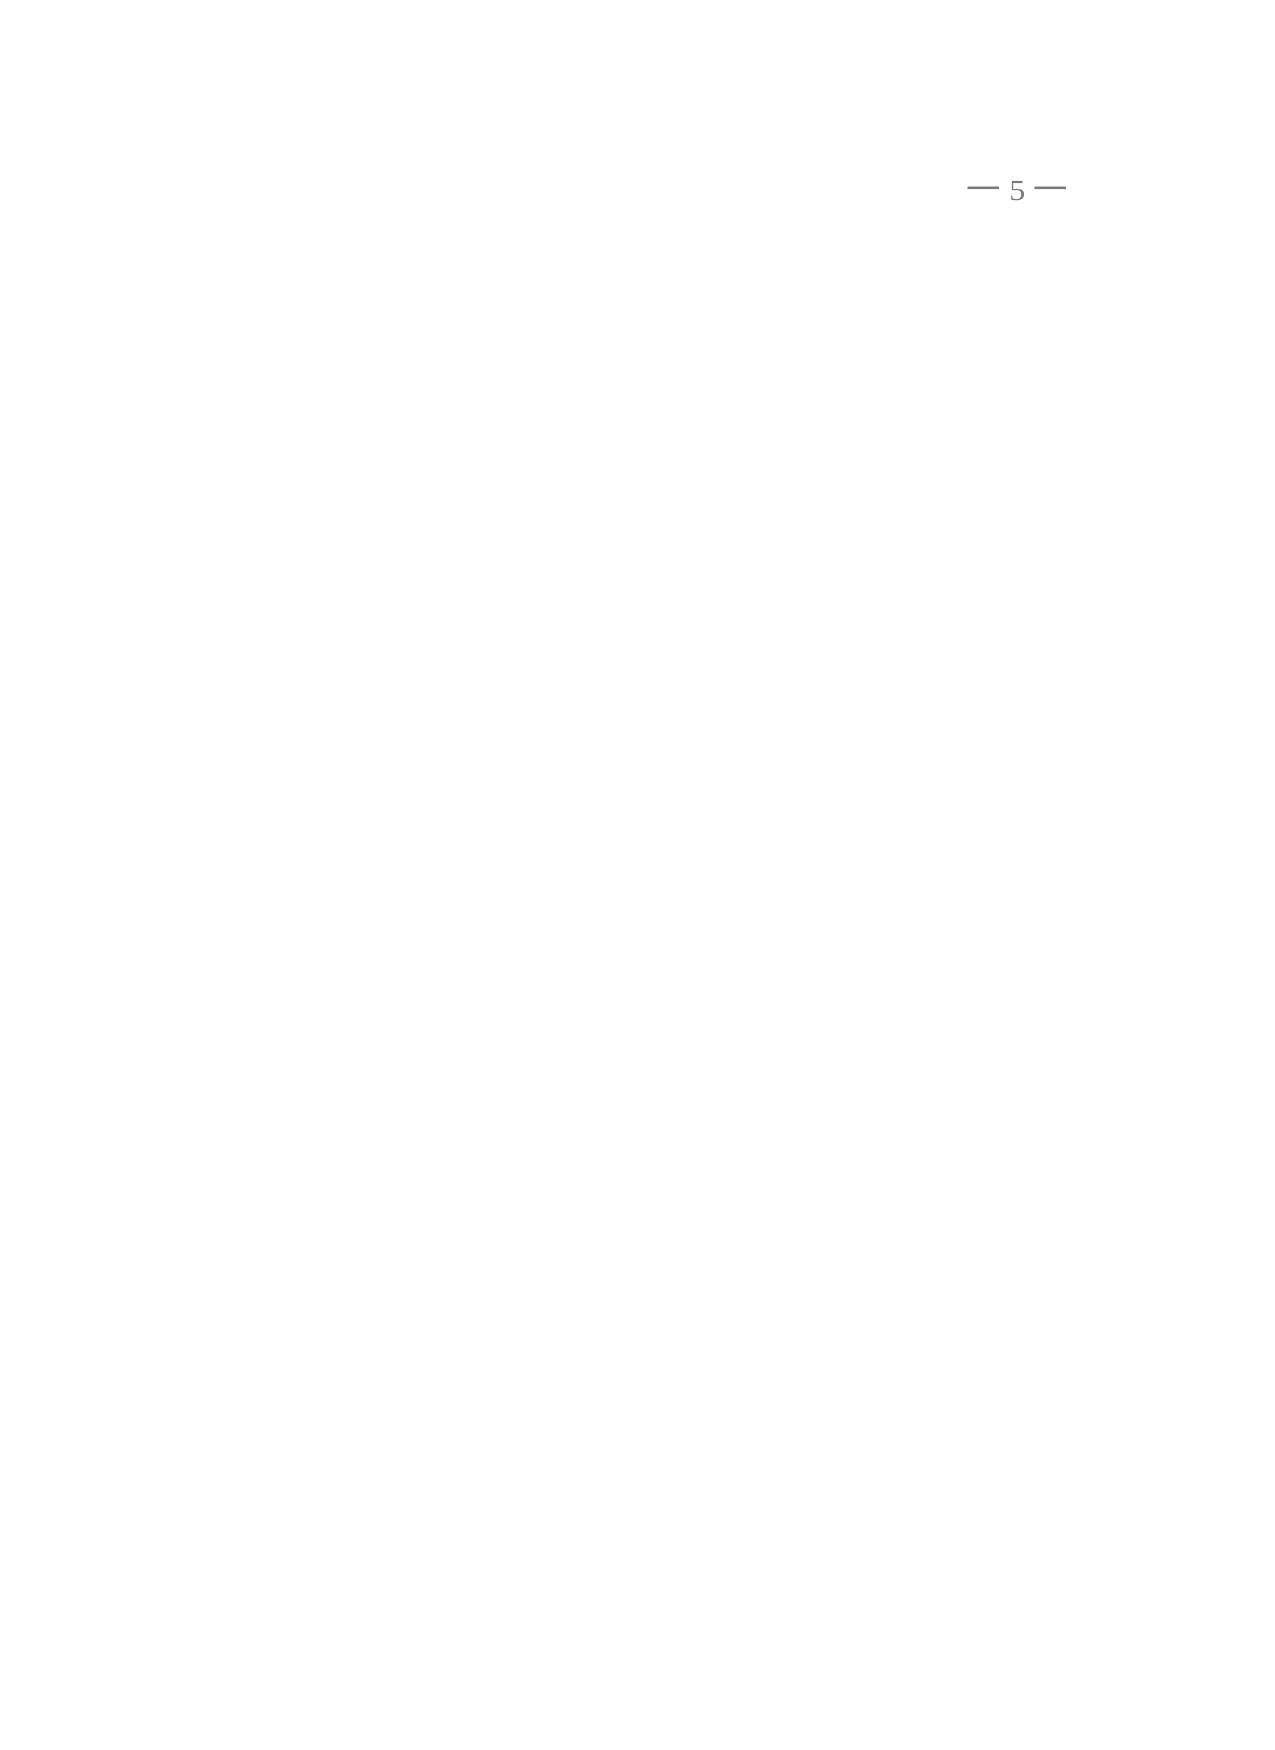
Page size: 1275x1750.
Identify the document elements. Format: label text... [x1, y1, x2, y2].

text 一 5 一 [169, 167, 1067, 209]
